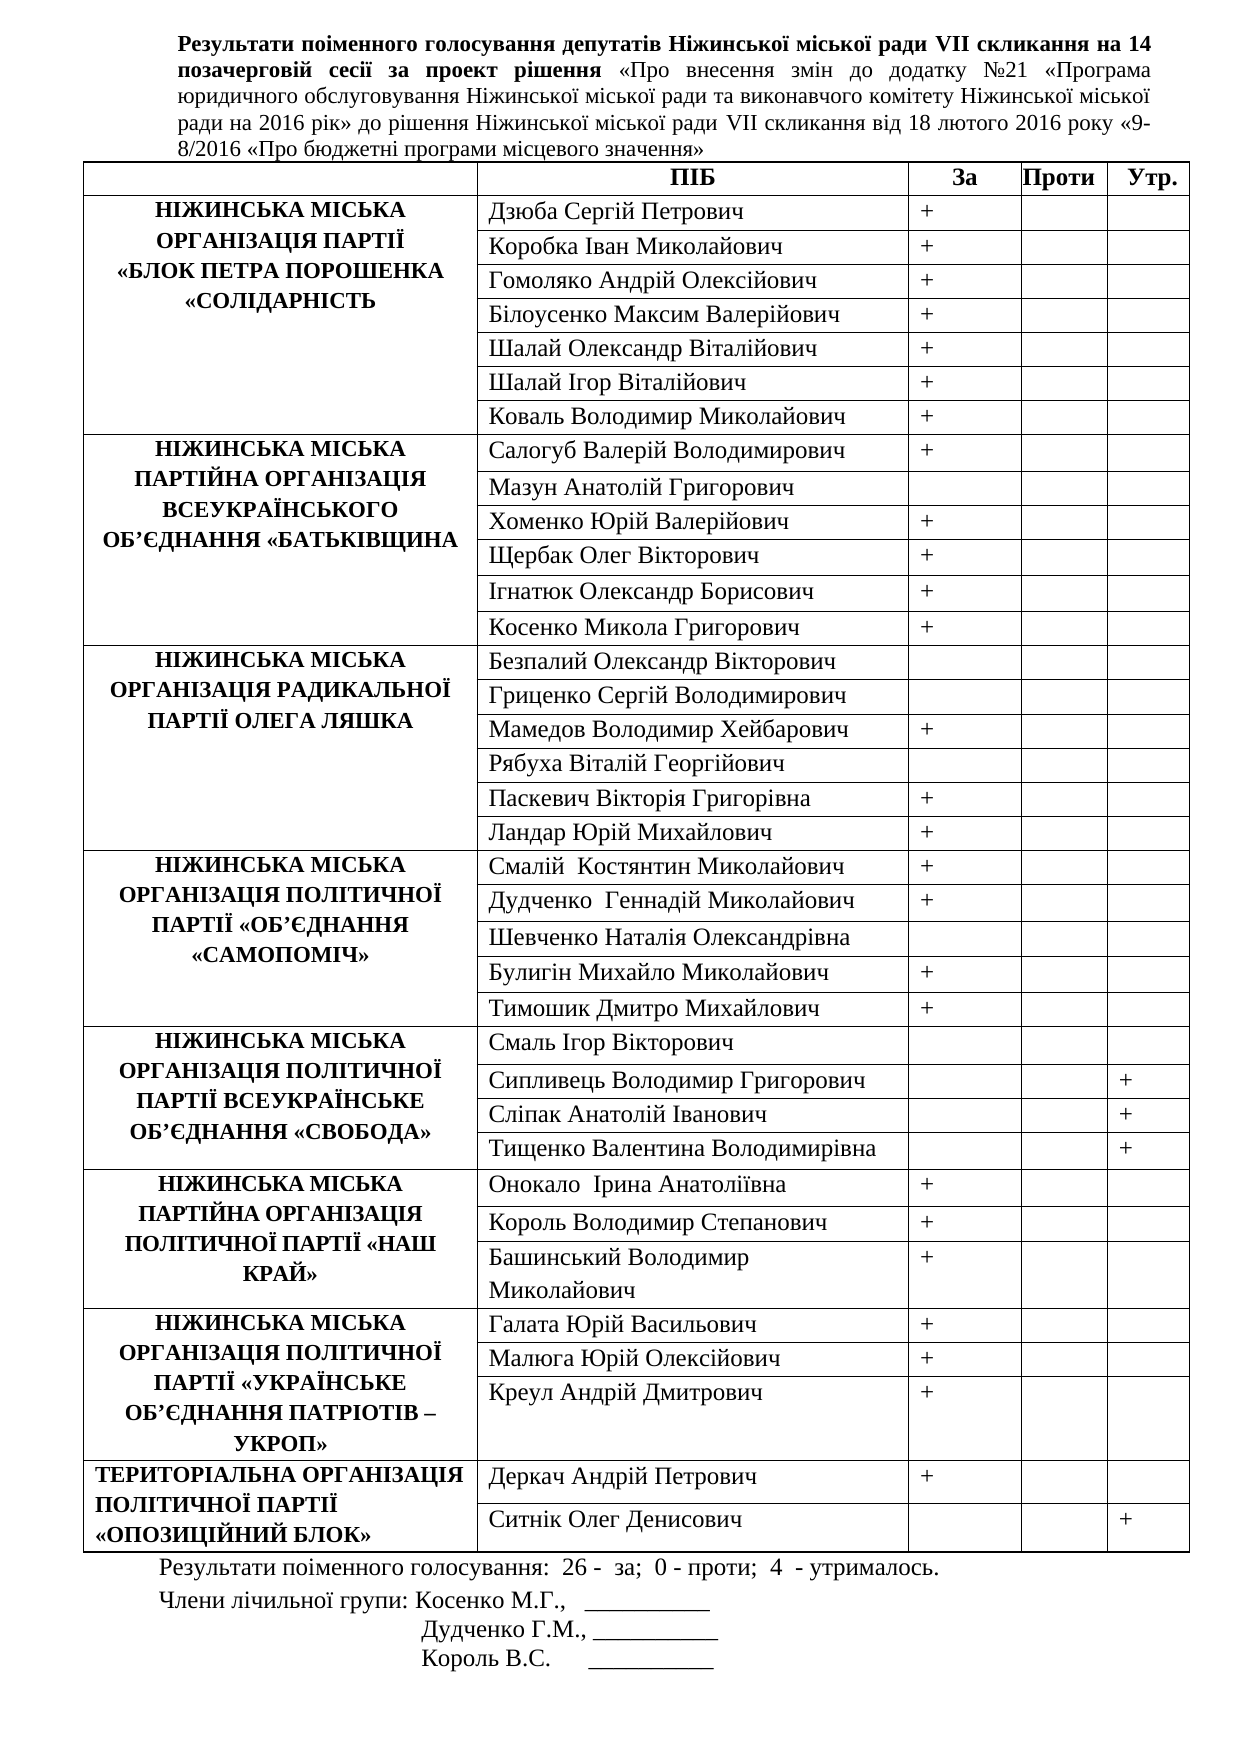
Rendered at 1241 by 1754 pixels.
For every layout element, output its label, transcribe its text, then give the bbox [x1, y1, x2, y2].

table_cell Косенко Микола Григорович [478, 612, 908, 645]
table_cell [1022, 265, 1107, 298]
table_cell + [909, 540, 1021, 575]
table_cell [1108, 265, 1189, 298]
table_cell + [909, 715, 1021, 747]
table_cell [1108, 231, 1189, 264]
table_cell [1108, 1309, 1189, 1342]
table_cell НІЖИНСЬКА МІСЬКА ОРГАНІЗАЦІЯ ПАРТІЇ «БЛОК ПЕТРА ПОРОШЕНКА «СОЛІДАРНІСТЬ [84, 196, 477, 434]
table_cell [1022, 646, 1107, 679]
table_header Утр. [1108, 163, 1189, 195]
table_cell [1108, 506, 1189, 539]
table_cell + [909, 612, 1021, 645]
table_cell НІЖИНСЬКА МІСЬКА ОРГАНІЗАЦІЯ ПОЛІТИЧНОЇ ПАРТІЇ «ОБ’ЄДНАННЯ «САМОПОМІЧ» [84, 851, 477, 1026]
table_cell [1108, 196, 1189, 230]
table_cell + [909, 435, 1021, 471]
table_cell Шалай Олександр Віталійович [478, 333, 908, 366]
table_cell [1022, 196, 1107, 230]
table_cell [1022, 680, 1107, 713]
table_cell Паскевич Вікторія Григорівна [478, 783, 908, 816]
table_cell [1022, 576, 1107, 611]
table_cell + [909, 1343, 1021, 1376]
table_cell [1022, 922, 1107, 956]
table_cell НІЖИНСЬКА МІСЬКА ПАРТІЙНА ОРГАНІЗАЦІЯ ПОЛІТИЧНОЇ ПАРТІЇ «НАШ КРАЙ» [84, 1170, 477, 1308]
text Члени лічильної групи: Косенко М.Г., __________ [158, 1586, 1152, 1614]
table_cell + [909, 265, 1021, 298]
table_cell [1022, 472, 1107, 505]
table_cell [909, 1065, 1021, 1098]
text Результати поіменного голосування: 26 - за; 0 - проти; 4 - утрималось. [158, 1553, 1152, 1581]
table_cell [909, 680, 1021, 713]
table_cell Сипливець Володимир Григорович [478, 1065, 908, 1098]
table_cell + [909, 1377, 1021, 1460]
table_cell [1108, 1170, 1189, 1206]
table_cell Булигін Михайло Миколайович [478, 957, 908, 992]
table_cell [909, 1027, 1021, 1064]
table_cell ТЕРИТОРІАЛЬНА ОРГАНІЗАЦІЯ ПОЛІТИЧНОЇ ПАРТІЇ «ОПОЗИЦІЙНИЙ БЛОК» [84, 1461, 477, 1551]
table_cell [1022, 231, 1107, 264]
table_cell [1108, 749, 1189, 782]
table_cell Дзюба Сергій Петрович [478, 196, 908, 230]
table_cell + [909, 957, 1021, 992]
table_cell [1022, 1099, 1107, 1132]
table_cell [1108, 540, 1189, 575]
table_cell + [1108, 1504, 1189, 1551]
table_cell + [909, 1170, 1021, 1206]
table_cell [1022, 299, 1107, 332]
table_cell НІЖИНСЬКА МІСЬКА ОРГАНІЗАЦІЯ ПОЛІТИЧНОЇ ПАРТІЇ «УКРАЇНСЬКЕ ОБ’ЄДНАННЯ ПАТРІОТІВ – УКРОП» [84, 1309, 477, 1460]
table_cell Деркач Андрій Петрович [478, 1461, 908, 1503]
table_cell Тимошик Дмитро Михайлович [478, 993, 908, 1026]
table_cell [1108, 1027, 1189, 1064]
table_cell [909, 472, 1021, 505]
table_cell [1108, 646, 1189, 679]
table_cell Гомоляко Андрій Олексійович [478, 265, 908, 298]
table_cell + [909, 817, 1021, 850]
table_cell [1022, 749, 1107, 782]
table_cell Рябуха Віталій Георгійович [478, 749, 908, 782]
table_cell + [909, 851, 1021, 884]
text Король В.С. __________ [177, 1643, 1152, 1672]
table_cell Ситнік Олег Денисович [478, 1504, 908, 1551]
table_cell + [909, 367, 1021, 400]
table_cell [1022, 435, 1107, 471]
table_cell Галата Юрій Васильович [478, 1309, 908, 1342]
table_cell [1022, 612, 1107, 645]
table_cell [1022, 851, 1107, 884]
table_cell [1108, 367, 1189, 400]
table_cell Салогуб Валерій Володимирович [478, 435, 908, 471]
table_cell [1108, 1242, 1189, 1308]
text Результати поіменного голосування депутатів Ніжинської міської ради VII скликання на 14 позачерговій сесії за проект рішення «Про внесення змін до додатку №21 «Програма юридичного обслуговування Ніжинської міської ради та виконавчого комітету Ніжинської міської ради на 2016 рік» до рішення Ніжинської міської ради VII скликання від 18 лютого 2016 року «9-8/2016 «Про бюджетні програми місцевого значення» [177, 29, 1152, 161]
table_cell [1108, 783, 1189, 816]
table_cell [1108, 435, 1189, 471]
table_cell + [909, 506, 1021, 539]
table_cell Хоменко Юрій Валерійович [478, 506, 908, 539]
table_cell + [909, 1242, 1021, 1308]
table_cell + [909, 1461, 1021, 1503]
table_cell [1108, 1343, 1189, 1376]
table_cell Білоусенко Максим Валерійович [478, 299, 908, 332]
table_cell [1108, 1461, 1189, 1503]
table_cell [1108, 472, 1189, 505]
table_cell [1022, 1377, 1107, 1460]
table_cell [909, 1133, 1021, 1168]
table_cell НІЖИНСЬКА МІСЬКА ОРГАНІЗАЦІЯ ПОЛІТИЧНОЇ ПАРТІЇ ВСЕУКРАЇНСЬКЕ ОБ’ЄДНАННЯ «СВОБОДА» [84, 1027, 477, 1168]
table_cell Шалай Ігор Віталійович [478, 367, 908, 400]
table_cell [1022, 1027, 1107, 1064]
table_header [84, 163, 477, 195]
table_cell [1022, 1309, 1107, 1342]
table_cell [1108, 333, 1189, 366]
table_cell + [909, 401, 1021, 434]
table_cell [1022, 817, 1107, 850]
table_cell [1108, 612, 1189, 645]
table_cell [1108, 851, 1189, 884]
table_cell [1022, 783, 1107, 816]
table_cell Коробка Іван Миколайович [478, 231, 908, 264]
table_cell + [909, 576, 1021, 611]
table_cell + [909, 885, 1021, 921]
table_cell Дудченко Геннадій Миколайович [478, 885, 908, 921]
table_cell + [1108, 1065, 1189, 1098]
table_cell Мазун Анатолій Григорович [478, 472, 908, 505]
table_cell [1022, 1242, 1107, 1308]
table_cell [1022, 1065, 1107, 1098]
table_cell [1022, 885, 1107, 921]
table_cell Сліпак Анатолій Іванович [478, 1099, 908, 1132]
table_cell Ігнатюк Олександр Борисович [478, 576, 908, 611]
table_cell [1108, 401, 1189, 434]
table_cell [1108, 817, 1189, 850]
table_cell [1108, 299, 1189, 332]
table_cell + [1108, 1133, 1189, 1168]
table_cell [909, 1504, 1021, 1551]
table_cell + [909, 993, 1021, 1026]
table_cell Гриценко Сергій Володимирович [478, 680, 908, 713]
table_cell Король Володимир Степанович [478, 1207, 908, 1241]
table_cell Креул Андрій Дмитрович [478, 1377, 908, 1460]
table_cell Щербак Олег Вікторович [478, 540, 908, 575]
table_cell [1022, 506, 1107, 539]
table_cell + [909, 196, 1021, 230]
table_cell [1022, 957, 1107, 992]
table_cell [909, 749, 1021, 782]
table_cell [1022, 1461, 1107, 1503]
table_cell Шевченко Наталія Олександрівна [478, 922, 908, 956]
table_cell + [1108, 1099, 1189, 1132]
table_cell [1022, 367, 1107, 400]
table_cell [1022, 540, 1107, 575]
table_cell Башинський Володимир Миколайович [478, 1242, 908, 1308]
table_cell [1022, 993, 1107, 1026]
table_cell Мамедов Володимир Хейбарович [478, 715, 908, 747]
table_cell [1022, 715, 1107, 747]
table_cell + [909, 1309, 1021, 1342]
table_cell + [909, 299, 1021, 332]
table_cell Безпалий Олександр Вікторович [478, 646, 908, 679]
table_cell [1022, 1207, 1107, 1241]
table_cell [1108, 576, 1189, 611]
table_cell Тищенко Валентина Володимирівна [478, 1133, 908, 1168]
text Дудченко Г.М., __________ [177, 1614, 1152, 1643]
table_cell Онокало Ірина Анатоліївна [478, 1170, 908, 1206]
table_cell [1022, 1343, 1107, 1376]
table_cell + [909, 231, 1021, 264]
table_cell + [909, 1207, 1021, 1241]
table_cell [1108, 957, 1189, 992]
table_cell [1108, 680, 1189, 713]
table_cell Смалій Костянтин Миколайович [478, 851, 908, 884]
table_cell [1022, 333, 1107, 366]
table_cell НІЖИНСЬКА МІСЬКА ПАРТІЙНА ОРГАНІЗАЦІЯ ВСЕУКРАЇНСЬКОГО ОБ’ЄДНАННЯ «БАТЬКІВЩИНА [84, 435, 477, 645]
table_cell [909, 922, 1021, 956]
table_cell НІЖИНСЬКА МІСЬКА ОРГАНІЗАЦІЯ РАДИКАЛЬНОЇ ПАРТІЇ ОЛЕГА ЛЯШКА [84, 646, 477, 850]
table_cell [1022, 1170, 1107, 1206]
table_cell [1108, 715, 1189, 747]
table_cell [1108, 1377, 1189, 1460]
table_cell [1022, 1504, 1107, 1551]
table_cell [1108, 885, 1189, 921]
table_cell Ландар Юрій Михайлович [478, 817, 908, 850]
table_cell [1108, 1207, 1189, 1241]
table_cell [1022, 401, 1107, 434]
table_header За [909, 163, 1021, 195]
table_cell Смаль Ігор Вікторович [478, 1027, 908, 1064]
table_cell [909, 646, 1021, 679]
table_cell [909, 1099, 1021, 1132]
table_header ПІБ [478, 163, 908, 195]
table_cell Коваль Володимир Миколайович [478, 401, 908, 434]
table_cell + [909, 333, 1021, 366]
table_cell [1108, 993, 1189, 1026]
table_cell Малюга Юрій Олексійович [478, 1343, 908, 1376]
table_cell [1022, 1133, 1107, 1168]
table_cell + [909, 783, 1021, 816]
table_cell [1108, 922, 1189, 956]
table_header Проти [1022, 163, 1107, 195]
